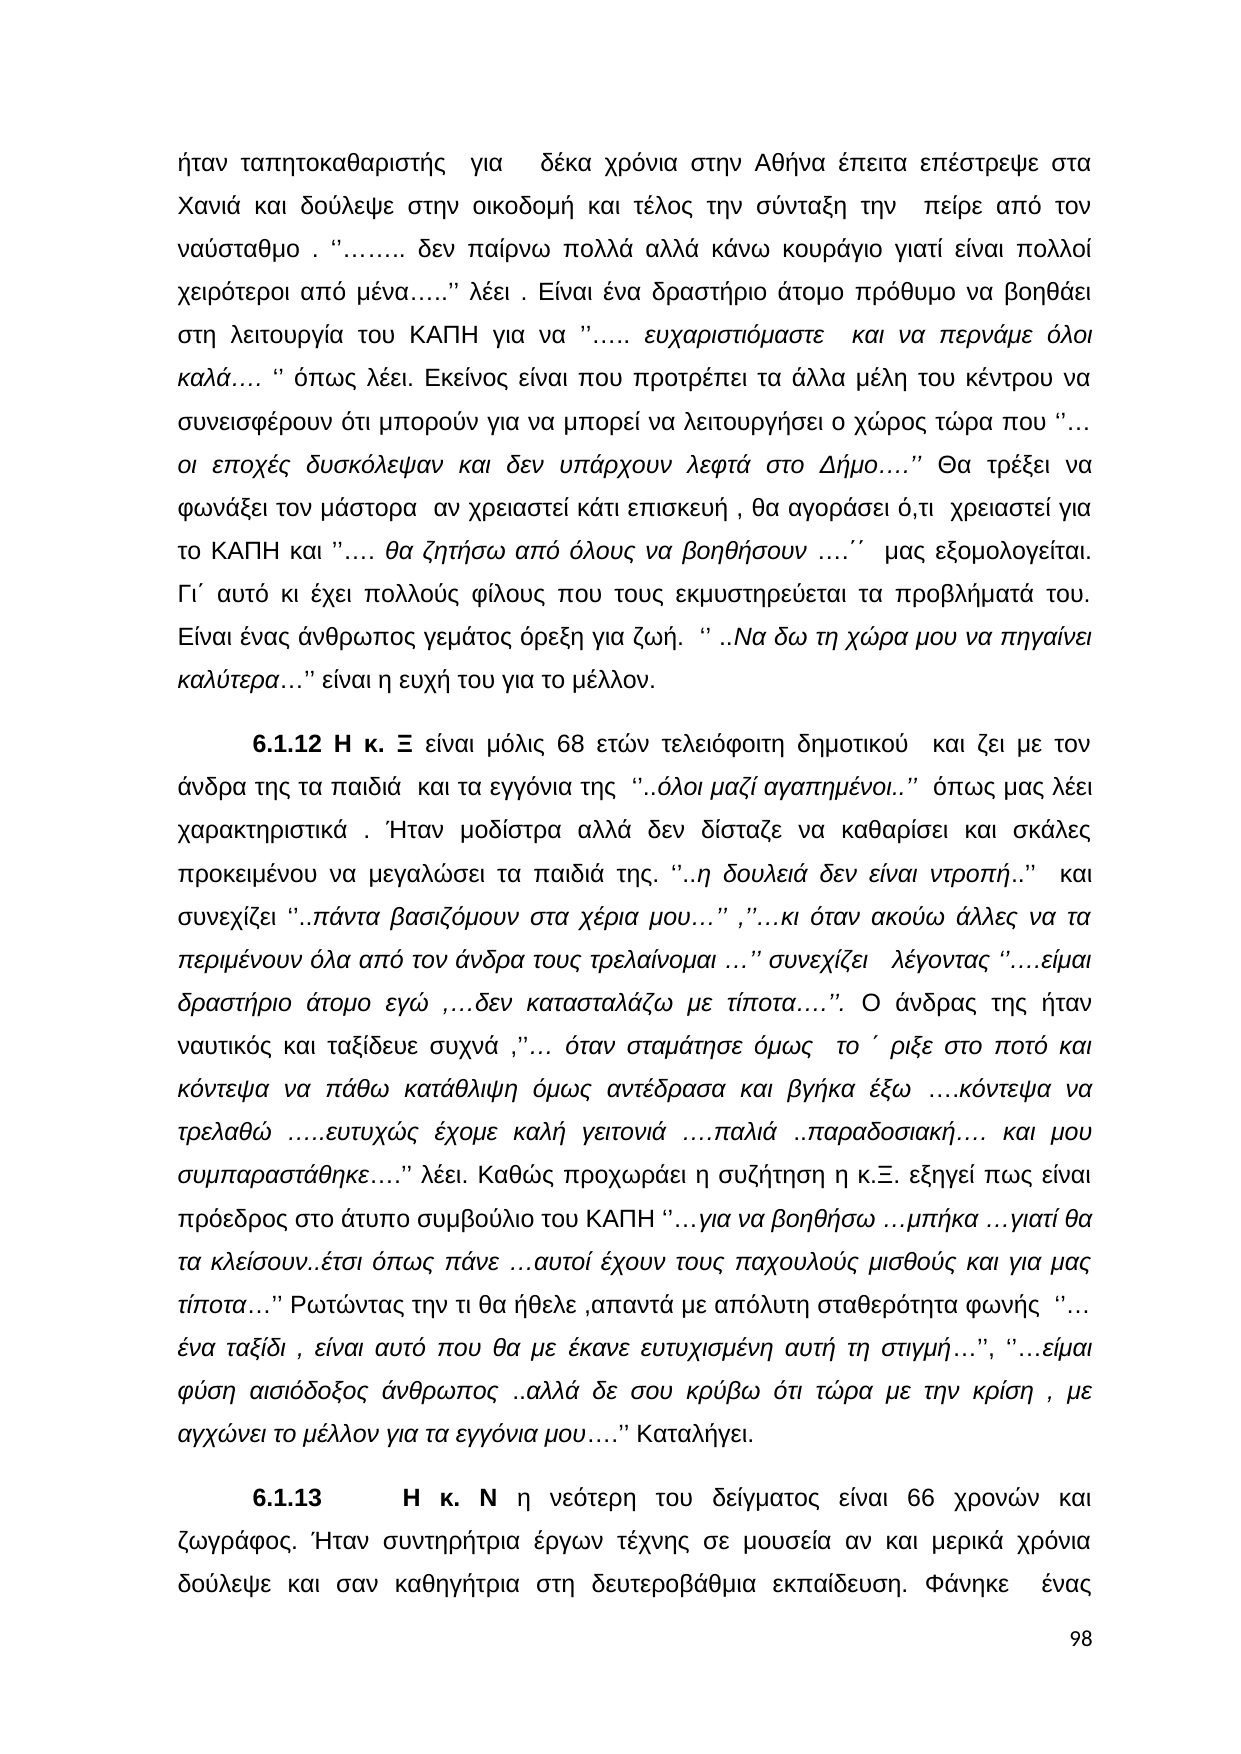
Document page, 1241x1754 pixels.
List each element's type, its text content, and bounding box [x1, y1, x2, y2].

text 6.1.12 Η κ. Ξ είναι μόλις 68 ετών τελειόφοιτη δημοτικού και ζει με τον άνδρα της τα παιδιά και τα εγγόνια της ‘’..όλοι μαζί αγαπημένοι..’’ όπως μας λέει χαρακτηριστικά . Ήταν μοδίστρα αλλά δεν δίσταζε να καθαρίσει και σκάλες προκειμένου να μεγαλώσει τα παιδιά της. ‘’..η δουλειά δεν είναι ντροπή..’’ και συνεχίζει ‘’..πάντα βασιζόμουν στα χέρια μου…’’ ,’’…κι όταν ακούω άλλες να τα περιμένουν όλα από τον άνδρα τους τρελαίνομαι …’’ συνεχίζει λέγοντας ‘’….είμαι δραστήριο άτομο εγώ ,…δεν κατασταλάζω με τίποτα….’’. Ο άνδρας της ήταν ναυτικός και ταξίδευε συχνά ,’’… όταν σταμάτησε όμως το ΄ ριξε στο ποτό και κόντεψα να πάθω κατάθλιψη όμως αντέδρασα και βγήκα έξω ….κόντεψα να τρελαθώ …..ευτυχώς έχομε καλή γειτονιά ….παλιά ..παραδοσιακή…. και μου συμπαραστάθηκε….’’ λέει. Καθώς προχωράει η συζήτηση η κ.Ξ. εξηγεί πως είναι πρόεδρος στο άτυπο συμβούλιο του ΚΑΠΗ ‘’…για να βοηθήσω …μπήκα …γιατί θα τα κλείσουν..έτσι όπως πάνε …αυτοί έχουν τους παχουλούς μισθούς και για μας τίποτα…’’ Ρωτώντας την τι θα ήθελε ,απαντά με απόλυτη σταθερότητα φωνής ‘’…ένα ταξίδι , είναι αυτό που θα με έκανε ευτυχισμένη αυτή τη στιγμή…’’, ‘’…είμαι φύση αισιόδοξος άνθρωπος ..αλλά δε σου κρύβω ότι τώρα με την κρίση , με αγχώνει το μέλλον για τα εγγόνια μου….’’ Καταλήγει. [177, 729, 1092, 1448]
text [177, 1483, 1092, 1598]
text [177, 148, 1092, 694]
